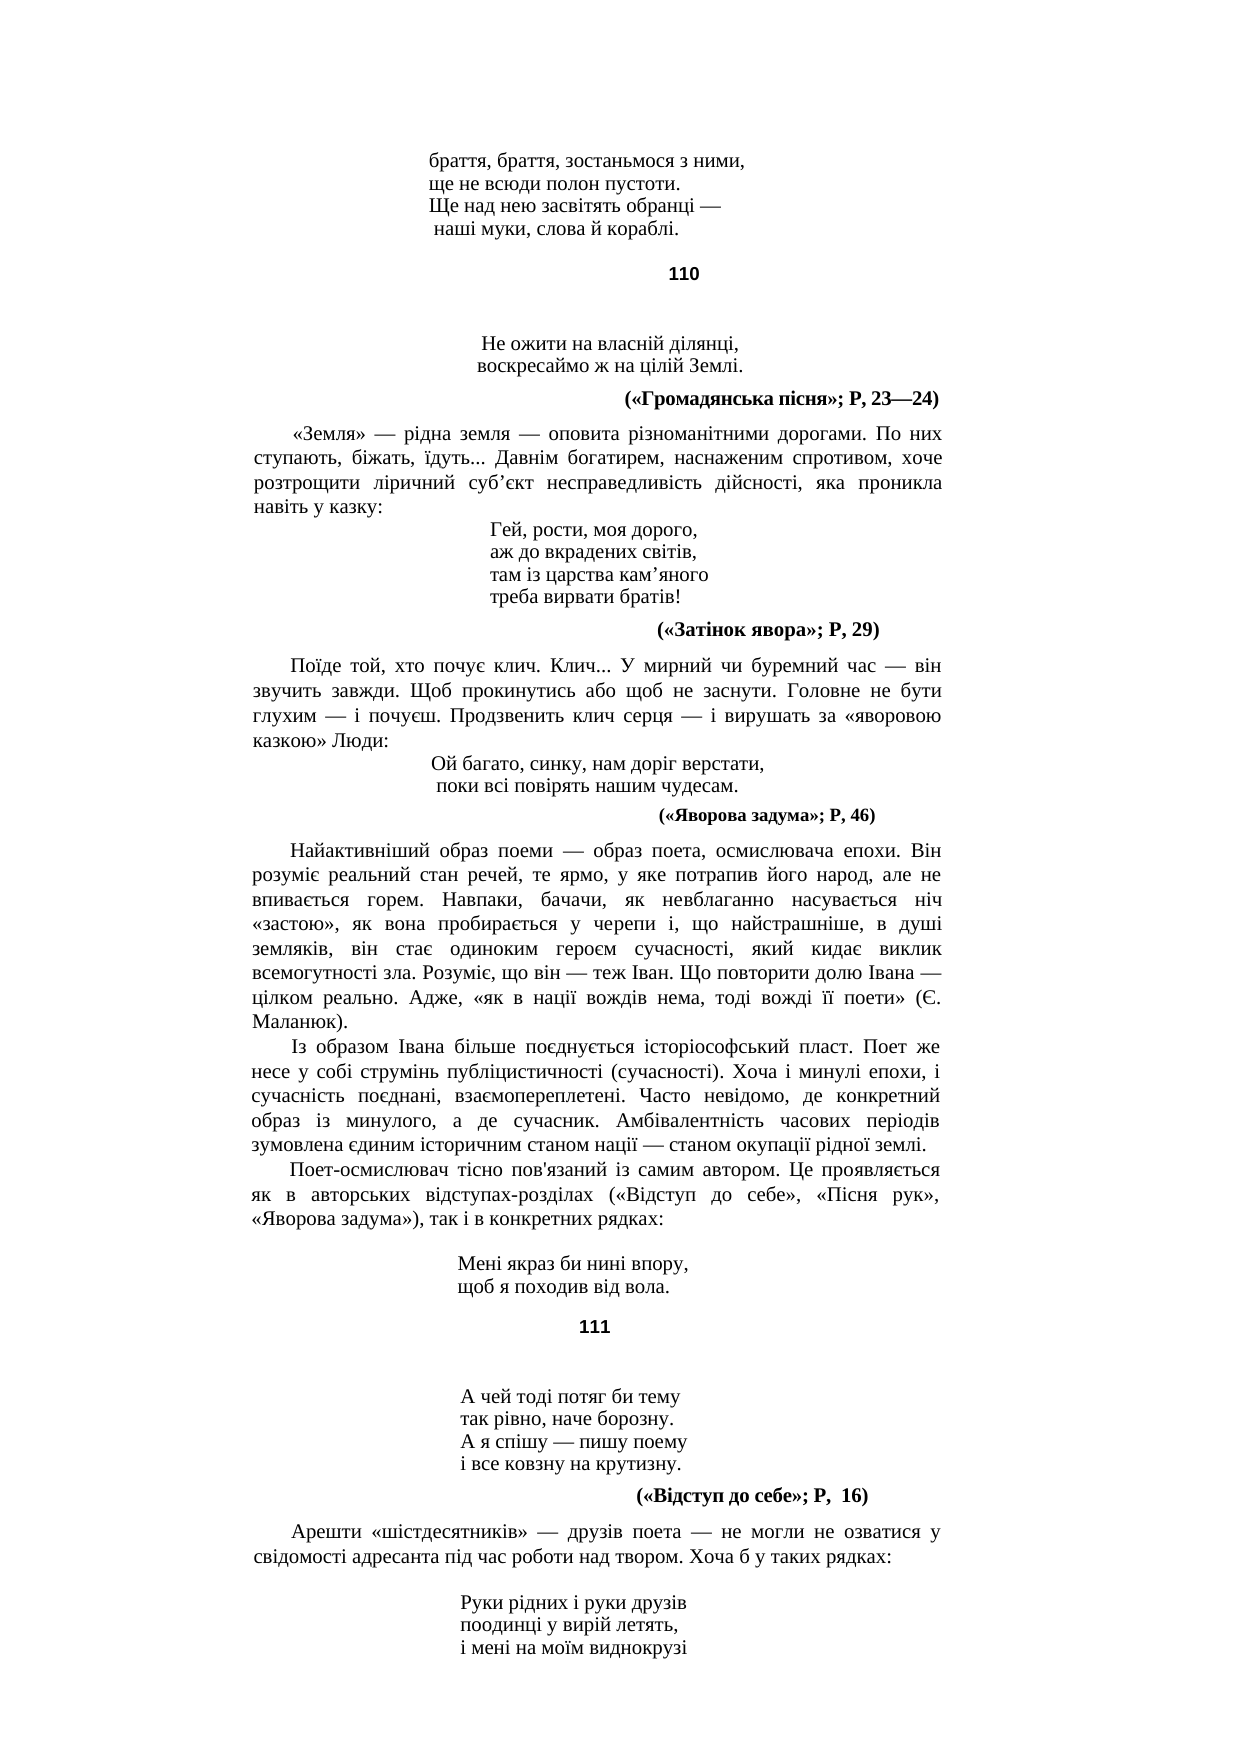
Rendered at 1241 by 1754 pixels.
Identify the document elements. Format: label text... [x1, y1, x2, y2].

text і мені на моїм виднокрузі [460, 1636, 753, 1659]
text А я спішу — пишу поему [460, 1430, 753, 1453]
text наші муки, слова й кораблі. [428, 217, 943, 240]
text Арешти «шістдесятників» — друзів поета — не могли не озватися у свідомості адресанта під час роботи над твором. Хоча б у таких рядках: [253, 1518, 942, 1569]
text аж до вкрадених світів, [490, 541, 753, 563]
text Поет-осмислювач тісно пов'язаний із самим автором. Це проявляється як в авторських відступах-розділах («Відступ до себе», «Пісня рук», «Яворова задума»), так і в конкретних рядках: [251, 1157, 940, 1230]
text і все ковзну на крутизну. [460, 1453, 753, 1475]
text Найактивніший образ поеми — образ поета, осмислювача епохи. Він розуміє реальний стан речей, те ярмо, у яке потрапив його народ, але не впивається горем. Навпаки, бачачи, як невблаганно насувається ніч «застою», як вона пробирається у черепи і, що найстрашніше, в душі земляків, він стає одиноким героєм сучасності, який кидає виклик всемогутності зла. Розуміє, що він — теж Іван. Що повторити долю Івана — цілком реально. Адже, «як в нації вождів нема, тоді вожді її поети» (Є. Маланюк). [252, 838, 942, 1033]
text («Громадянська пісня»; Р, 23—24) [624, 386, 943, 409]
text Ой багато, синку, нам доріг верстати, [431, 752, 829, 774]
text («Затінок явора»; Р, 29) [657, 617, 943, 641]
text браття, браття, зостаньмося з ними, [428, 150, 943, 172]
text поки всі повірять нашим чудесам. [431, 774, 829, 797]
text Поїде той, хто почує клич. Клич... У мирний чи буремний час — він звучить завжди. Щоб прокинутись або щоб не заснути. Головне не бути глухим — і почуєш. Продзвенить клич серця — і вирушать за «яворовою казкою» Люди: [253, 652, 943, 752]
text Гей, рости, моя дорого, [490, 518, 753, 541]
text так рівно, наче борозну. [460, 1408, 753, 1430]
text («Яворова задума»; Р, 46) [659, 804, 943, 826]
text 110 [428, 263, 939, 284]
text ще не всюди полон пустоти. [428, 172, 943, 195]
text там із царства кам’яного треба вирвати братів! [490, 563, 753, 608]
text щоб я походив від вола. [457, 1275, 753, 1298]
text Ще над нею засвітять обранці — [428, 195, 932, 217]
text «Земля» — рідна земля — оповита різноманітними дорогами. По них ступають, біжать, їдуть... Давнім богатирем, наснаженим спротивом, хоче розтрощити ліричний суб’єкт несправедливість дійсності, яка проникла навіть у казку: [254, 421, 943, 518]
text Руки рідних і руки друзів поодинці у вирій летять, [460, 1591, 753, 1636]
text Мені якраз би нині впору, [457, 1253, 753, 1275]
text Із образом Івана більше поєднується історіософський пласт. Поет же несе у собі струмінь публіцистичності (сучасності). Хоча і минулі епохи, і сучасність поєднані, взаємопереплетені. Часто невідомо, де конкретний образ із минулого, а де сучасник. Амбівалентність часових періодів зумовлена єдиним історичним станом нації — станом окупації рідної землі. [251, 1034, 941, 1156]
text 111 [251, 1316, 938, 1337]
text А чей тоді потяг би тему [460, 1385, 753, 1408]
text Не ожити на власній ділянці, воскресаймо ж на цілій Землі. [461, 332, 759, 377]
text («Відступ до себе»; Р, 16) [636, 1483, 943, 1507]
